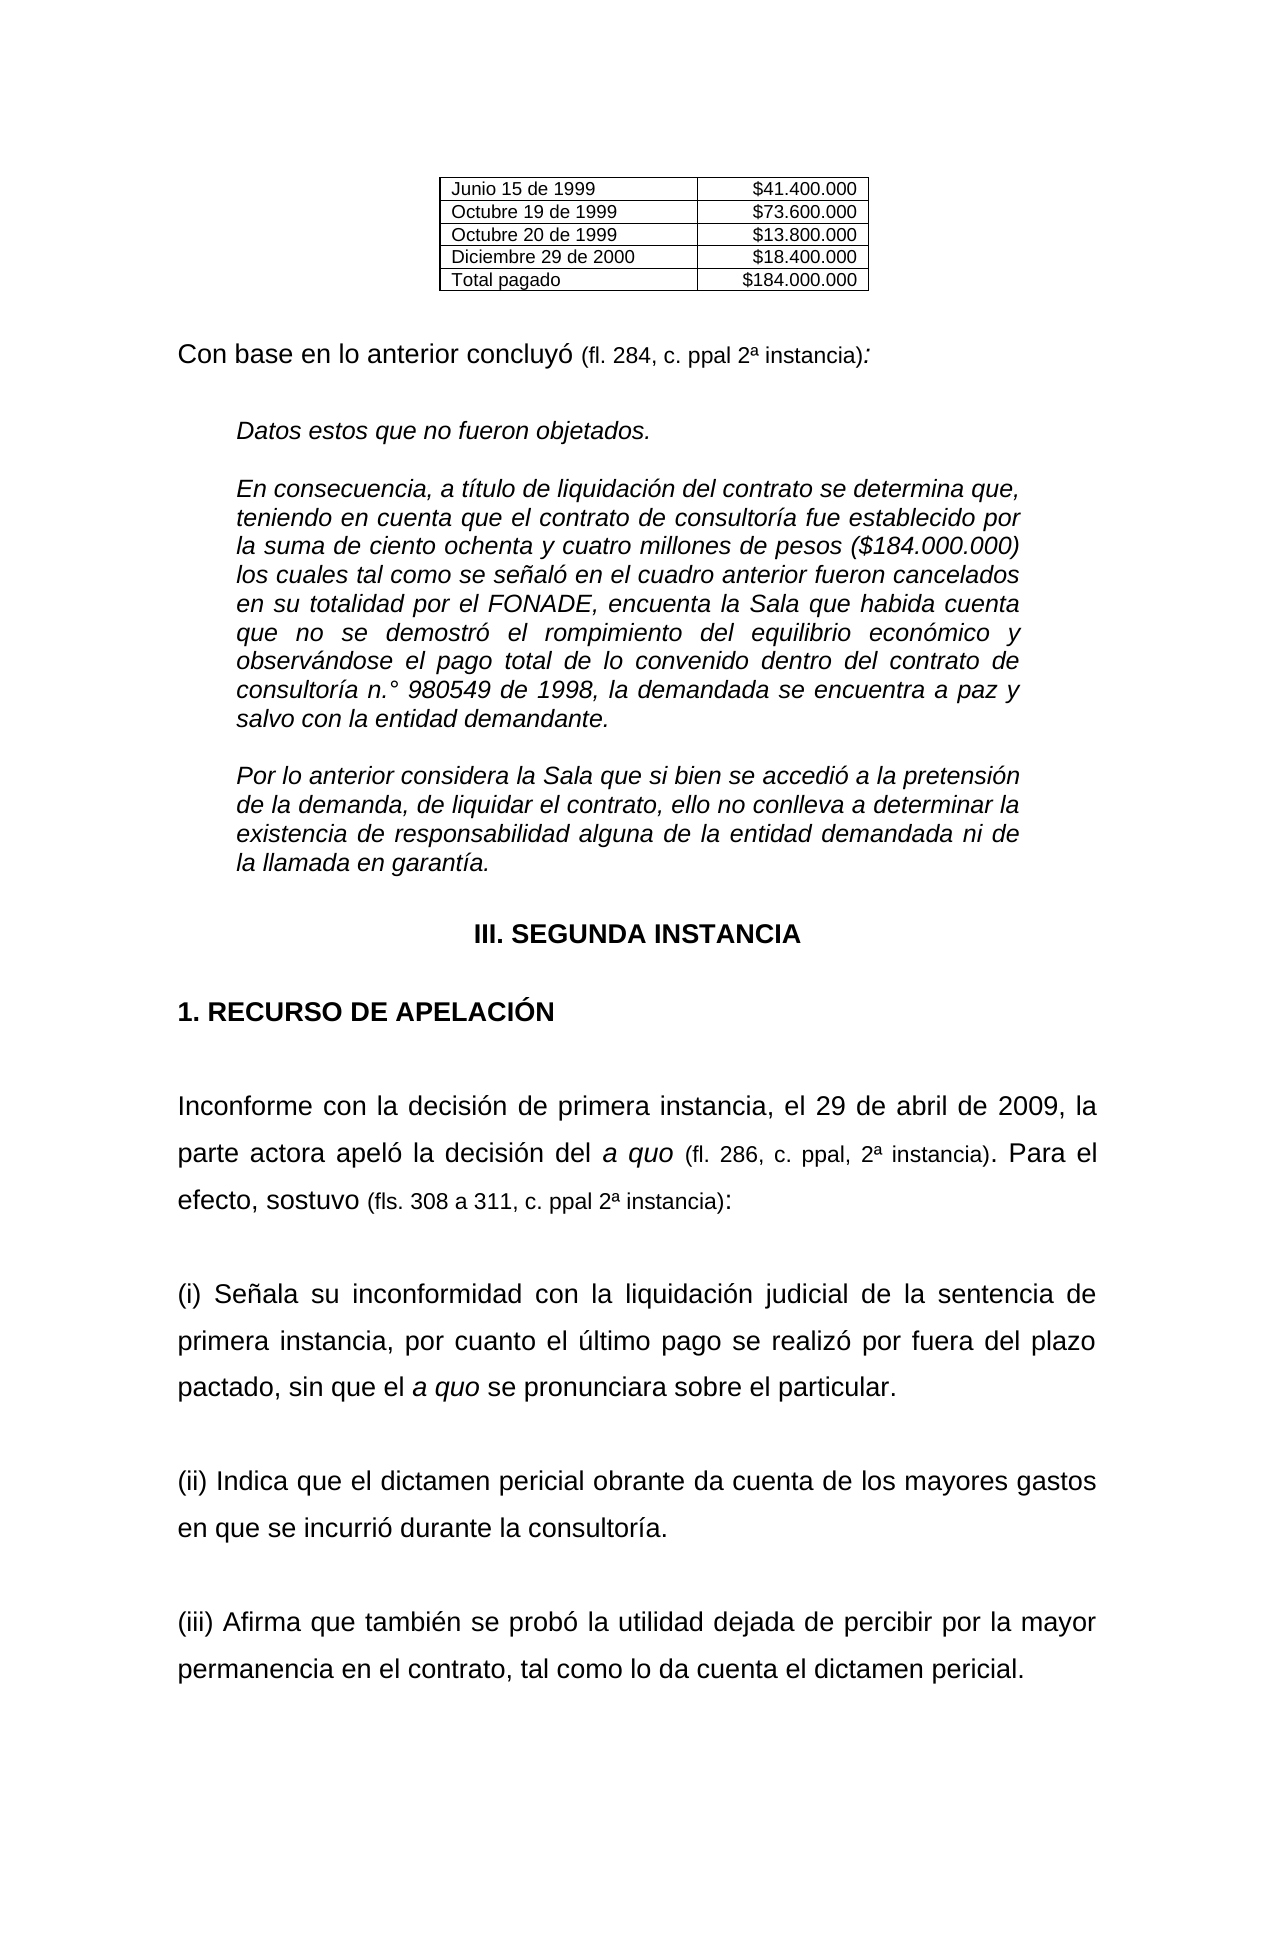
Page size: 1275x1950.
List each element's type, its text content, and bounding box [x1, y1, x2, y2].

table_cell Diciembre 29 de 2000 [441, 246, 697, 268]
table_cell Total pagado [441, 269, 697, 290]
table_cell $18.400.000 [698, 246, 868, 268]
text Por lo anterior considera la Sala que si bien se accedió a la pretensión de la demanda, de liquidar el contrato, ello no conlleva a determinar la existencia de responsabilidad alguna de la entidad demandada ni de la llamada en garantía. [236, 761, 1024, 876]
table_cell Octubre 19 de 1999 [441, 201, 697, 222]
text (ii) Indica que el dictamen pericial obrante da cuenta de los mayores gastos en que se incurrió durante la consultoría. [177, 1465, 1098, 1543]
text (i) Señala su inconformidad con la liquidación judicial de la sentencia de primera instancia, por cuanto el último pago se realizó por fuera del plazo pactado, sin que el a quo se pronunciara sobre el particular. [177, 1278, 1098, 1403]
table_cell $13.800.000 [698, 224, 868, 245]
text Con base en lo anterior concluyó (fl. 284, c. ppal 2ª instancia): [177, 338, 1024, 369]
text Inconforme con la decisión de primera instancia, el 29 de abril de 2009, la parte actora apeló la decisión del a quo (fl. 286, c. ppal, 2ª instancia). Para el efecto, sostuvo (fls. 308 a 311, c. ppal 2ª instancia): [177, 1090, 1098, 1215]
text Datos estos que no fueron objetados. [236, 416, 1024, 445]
text 1. RECURSO DE APELACIÓN [177, 996, 1098, 1028]
table_cell Junio 15 de 1999 [441, 178, 697, 200]
table_cell $41.400.000 [698, 178, 868, 200]
text En consecuencia, a título de liquidación del contrato se determina que, teniendo en cuenta que el contrato de consultoría fue establecido por la suma de ciento ochenta y cuatro millones de pesos ($184.000.000) los cuales tal como se señaló en el cuadro anterior fueron cancelados en su totalidad por el FONADE, encuenta la Sala que habida cuenta que no se demostró el rompimiento del equilibrio económico y observándose el pago total de lo convenido dentro del contrato de consultoría n.° 980549 de 1998, la demandada se encuentra a paz y salvo con la entidad demandante. [236, 474, 1024, 732]
table_cell Octubre 20 de 1999 [441, 224, 697, 245]
text (iii) Afirma que también se probó la utilidad dejada de percibir por la mayor permanencia en el contrato, tal como lo da cuenta el dictamen pericial. [177, 1606, 1098, 1684]
text III. SEGUNDA INSTANCIA [177, 918, 1098, 949]
table_cell $73.600.000 [698, 201, 868, 222]
table_cell $184.000.000 [698, 269, 868, 290]
